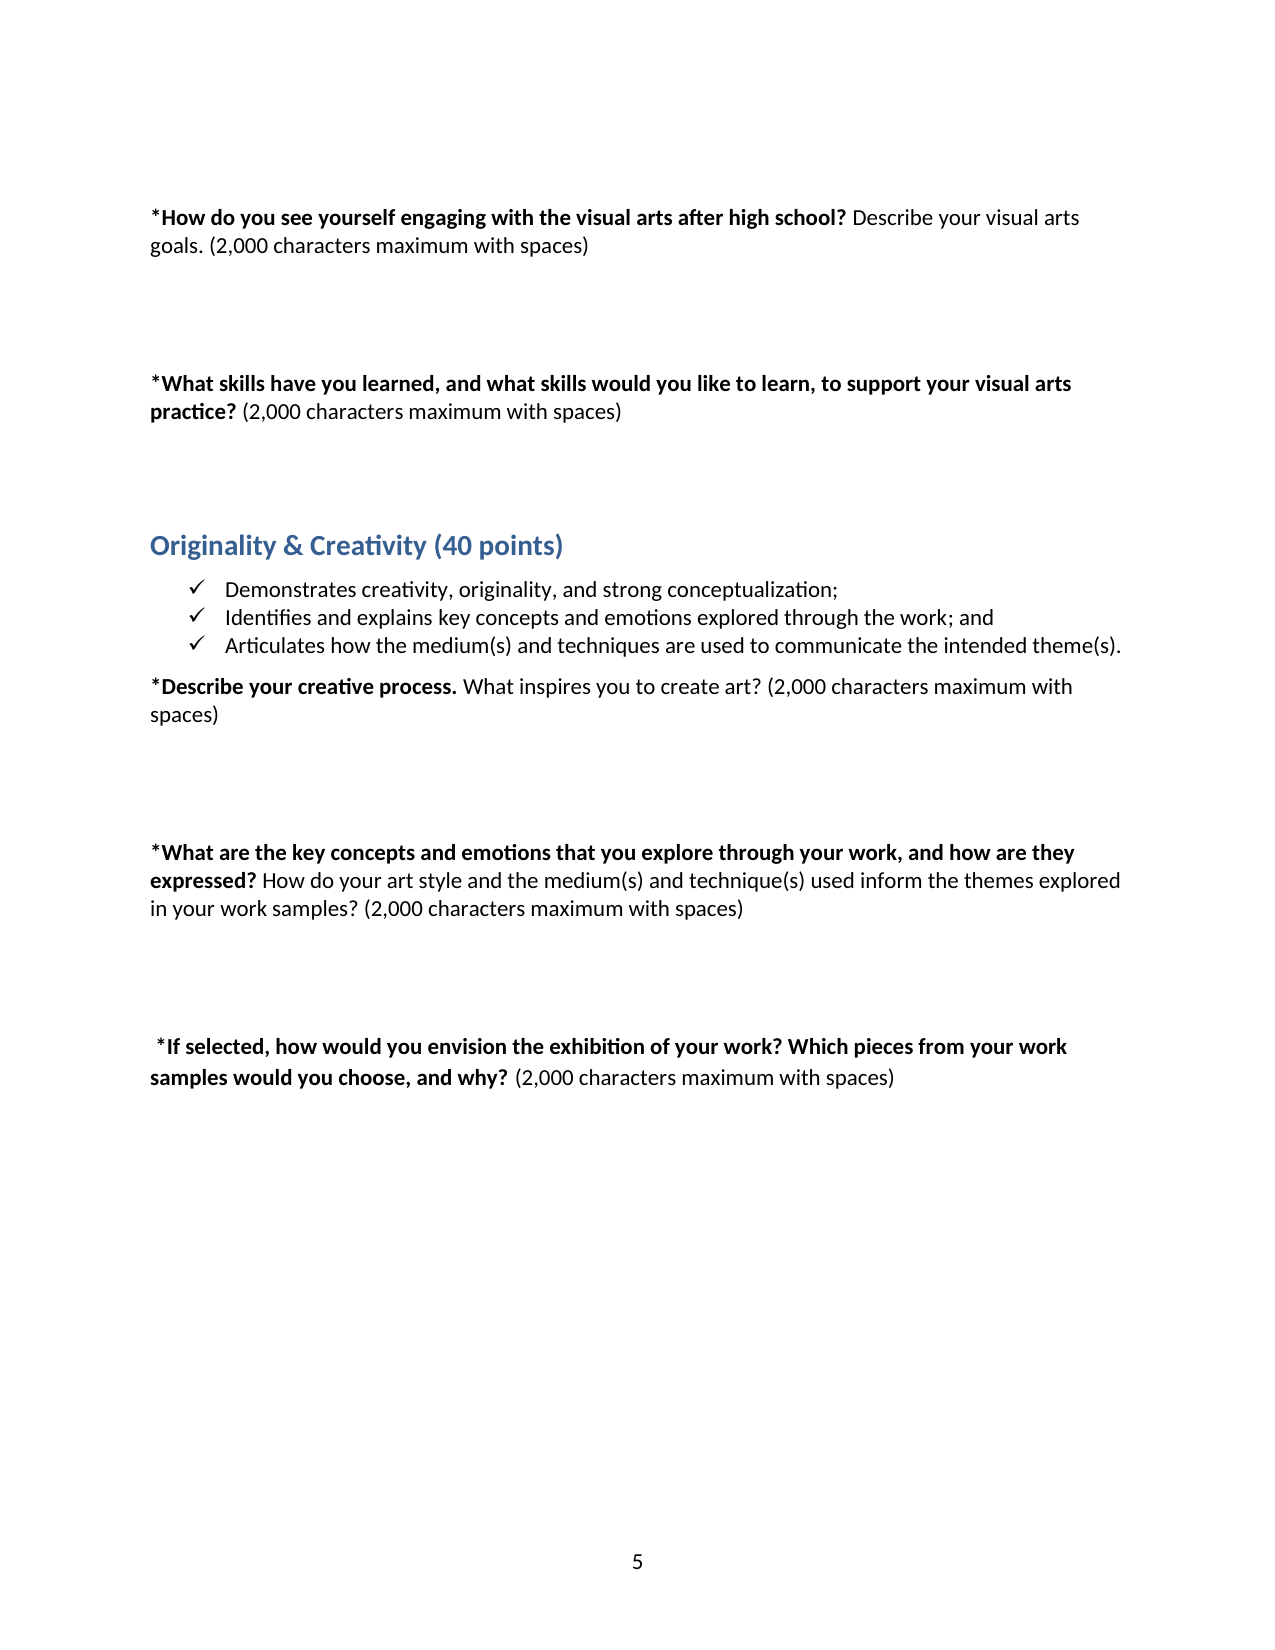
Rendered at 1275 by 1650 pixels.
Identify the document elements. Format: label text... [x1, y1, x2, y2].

list Demonstrates creativity, originality, and strong conceptualization; [187, 575, 1125, 603]
text Originality & Creativity (40 points) [150, 527, 1125, 563]
text *If selected, how would you envision the exhibition of your work? Which pieces from your work samples would you choose, and why? (2,000 characters maximum with spaces) [150, 1032, 1125, 1092]
list Identifies and explains key concepts and emotions explored through the work; and [187, 603, 1125, 631]
list Articulates how the medium(s) and techniques are used to communicate the intended theme(s). [187, 631, 1125, 659]
text *Describe your creative process. What inspires you to create art? (2,000 characters maximum with spaces) [150, 672, 1125, 728]
text *What skills have you learned, and what skills would you like to learn, to support your visual arts practice? (2,000 characters maximum with spaces) [150, 369, 1125, 425]
text *What are the key concepts and emotions that you explore through your work, and how are they expressed? How do your art style and the medium(s) and technique(s) used inform the themes explored in your work samples? (2,000 characters maximum with spaces) [150, 838, 1125, 922]
text *How do you see yourself engaging with the visual arts after high school? Describe your visual arts goals. (2,000 characters maximum with spaces) [150, 203, 1125, 259]
